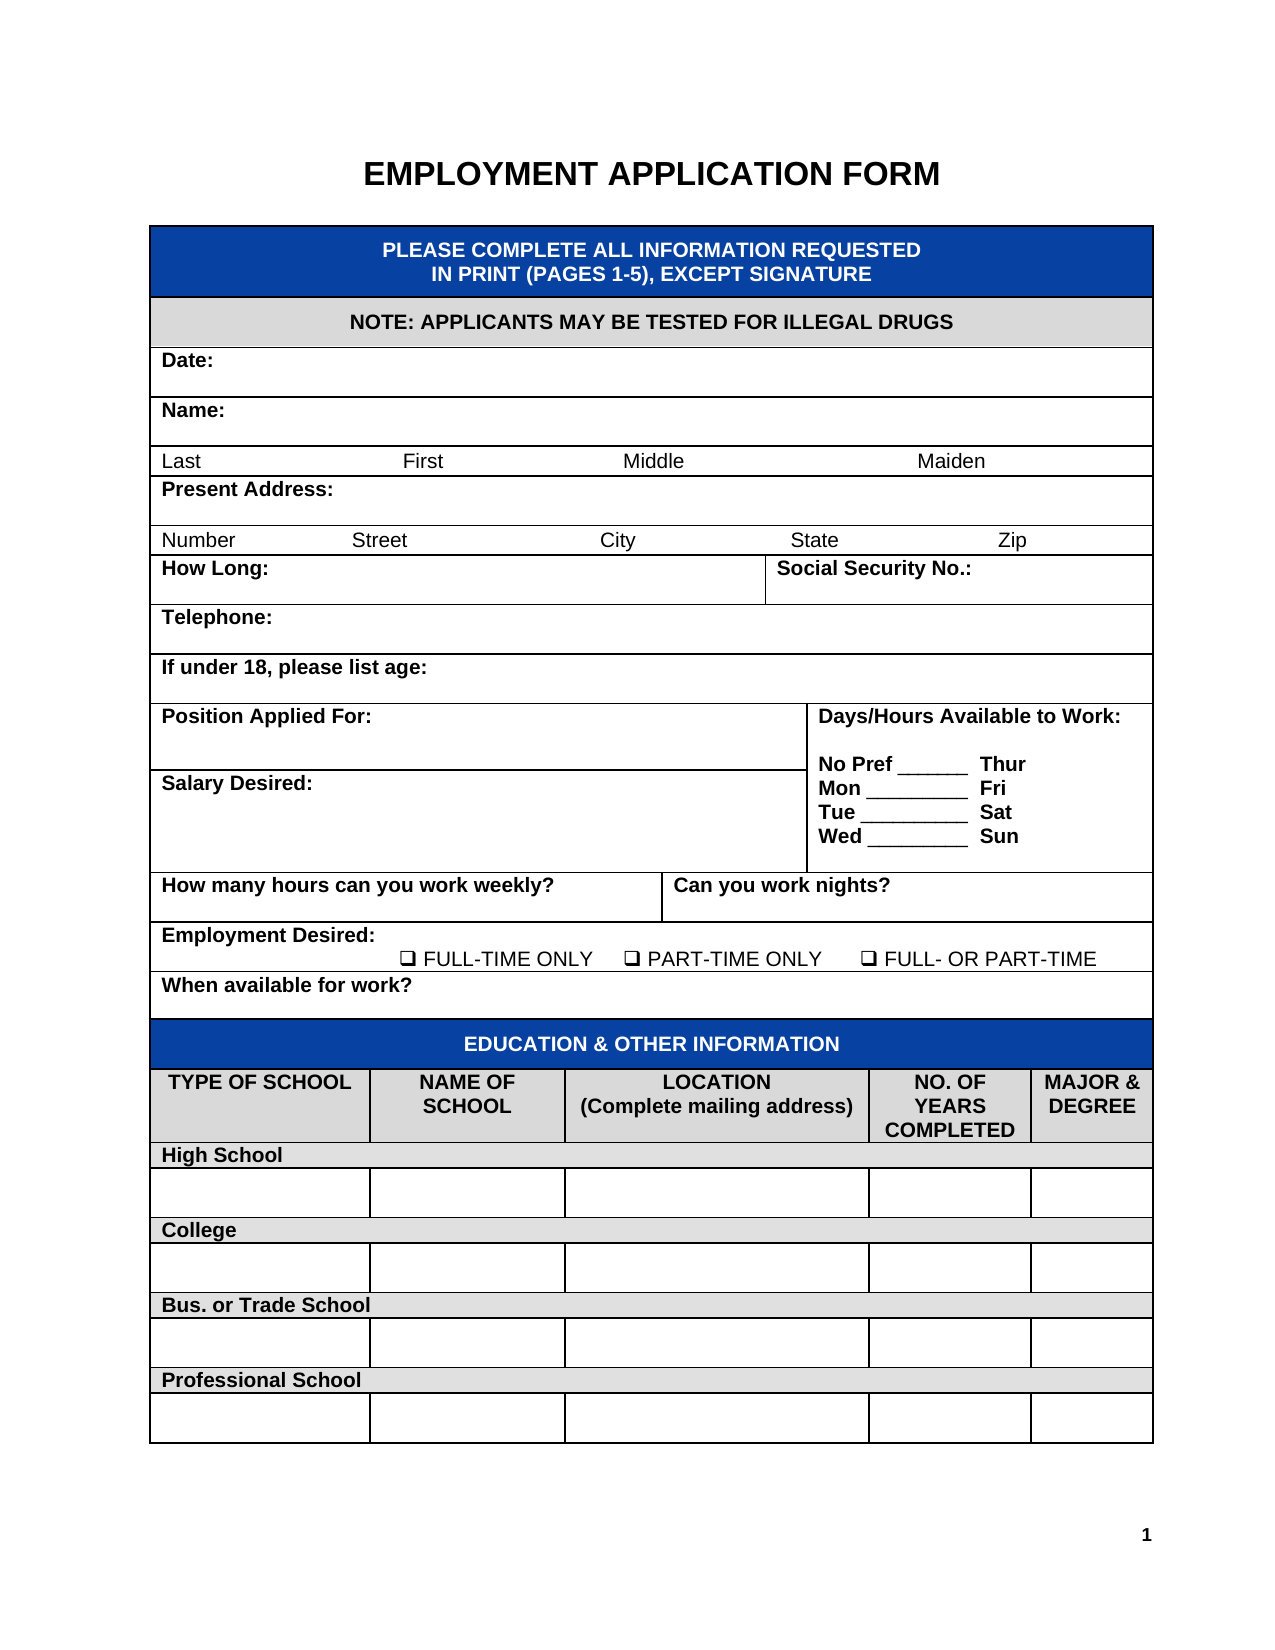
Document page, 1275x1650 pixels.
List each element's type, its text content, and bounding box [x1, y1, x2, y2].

table_cell Date: [151, 348, 1152, 396]
table_cell How many hours can you work weekly? [151, 873, 661, 921]
table_cell LOCATION (Complete mailing address) [566, 1070, 868, 1142]
table_cell High School [151, 1143, 1152, 1167]
table_header PLEASE COMPLETE ALL INFORMATION REQUESTED IN PRINT (PAGES 1-5), EXCEPT SIGNATURE [151, 227, 1152, 296]
table_cell [1032, 1244, 1152, 1292]
text Employment Application Form [150, 154, 1154, 193]
table_cell Social Security No.: [766, 556, 1152, 603]
table_cell [371, 1169, 564, 1217]
table_cell [151, 1394, 369, 1442]
table_cell [566, 1319, 868, 1367]
table_cell Can you work nights? [663, 873, 1152, 921]
table_cell NOTE: APPLICANTS MAY BE TESTED FOR ILLEGAL DRUGS [151, 298, 1152, 346]
table_cell [151, 1368, 1152, 1392]
table_cell [371, 1244, 564, 1292]
table_cell [1032, 1319, 1152, 1367]
table_cell Bus. or Trade School [151, 1293, 1152, 1317]
table_cell EDUCATION & OTHER INFORMATION [151, 1020, 1152, 1068]
table_cell [371, 1319, 564, 1367]
table_cell Telephone: [151, 605, 1152, 653]
table_cell [151, 1169, 369, 1217]
table_cell [151, 1244, 369, 1292]
table_cell [566, 1169, 868, 1217]
table_cell [870, 1319, 1030, 1367]
table_cell [870, 1394, 1030, 1442]
table_cell College [151, 1218, 1152, 1242]
table_cell If under 18, please list age: [151, 655, 1152, 702]
table_cell [1032, 1169, 1152, 1217]
table_cell Number Street City State Zip [151, 526, 1152, 554]
table_cell How Long: [151, 556, 765, 603]
table_cell Employment Desired: FULL-TIME ONLY PART-TIME ONLY FULL- OR PART-TIME [151, 923, 1152, 971]
table_cell TYPE OF SCHOOL [151, 1070, 369, 1142]
table_cell [1032, 1394, 1152, 1442]
table_cell [870, 1244, 1030, 1292]
table_cell Days/Hours Available to Work: No Pref Thur Mon Fri Tue Sat Wed Sun [808, 704, 1152, 872]
table_cell Last First Middle Maiden [151, 447, 1152, 475]
table_cell [566, 1244, 868, 1292]
table_cell [371, 1394, 564, 1442]
table_cell [870, 1169, 1030, 1217]
table_cell Present Address: [151, 477, 1152, 524]
table_cell [151, 1319, 369, 1367]
table_cell When available for work? [151, 972, 1152, 1018]
table_cell Name: [151, 398, 1152, 445]
table_cell [566, 1394, 868, 1442]
table_cell NAME OF SCHOOL [371, 1070, 564, 1142]
table_cell Salary Desired: [151, 771, 806, 872]
table_cell Position Applied For: [151, 704, 806, 769]
table_cell MAJOR & DEGREE [1032, 1070, 1152, 1142]
table_cell NO. OF YEARS COMPLETED [870, 1070, 1030, 1142]
